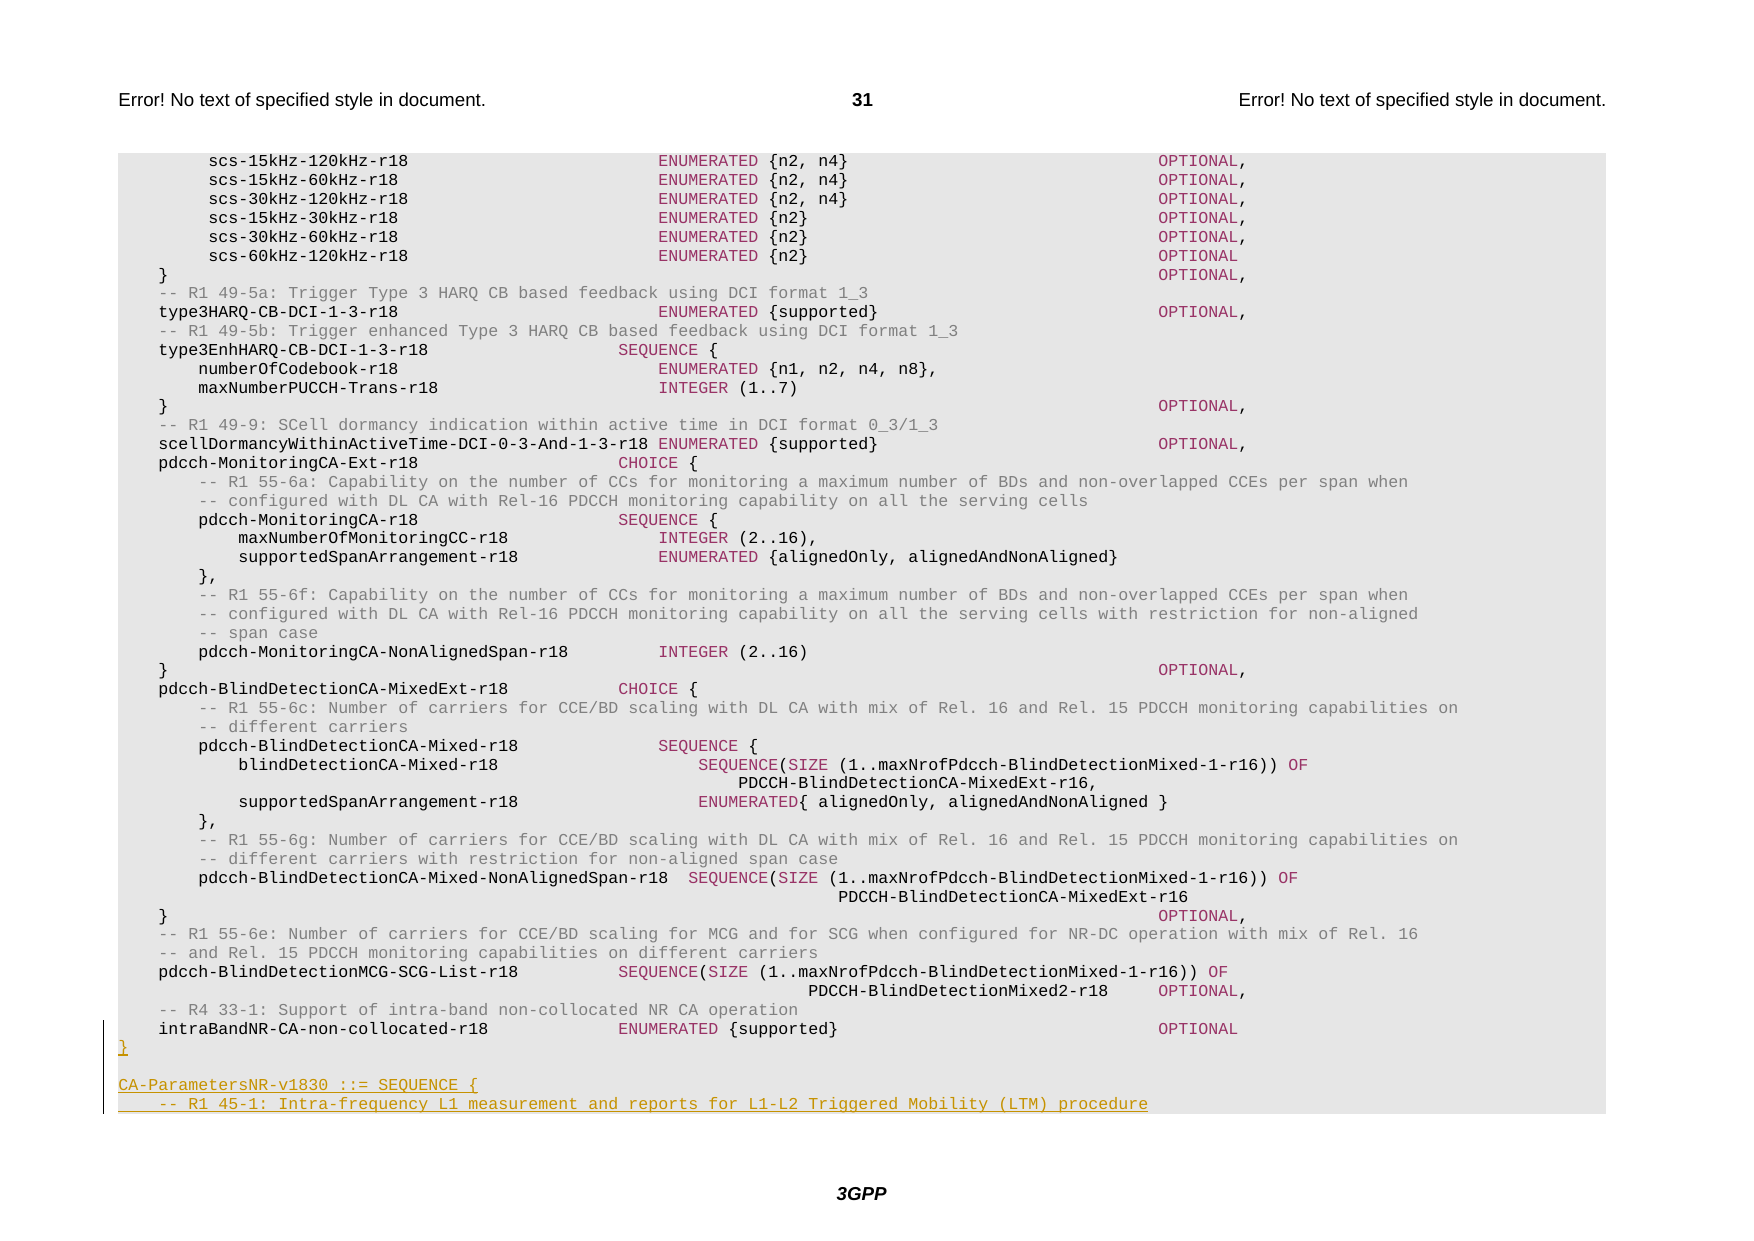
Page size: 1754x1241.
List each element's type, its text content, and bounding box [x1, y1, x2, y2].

text -- span case [118, 624, 1606, 643]
text PDCCH-BlindDetectionCA-MixedExt-r16, [118, 775, 1606, 794]
text -- R1 55-6f: Capability on the number of CCs for monitoring a maximum number of BDs and non-overlapped CCEs per span when [118, 587, 1606, 605]
text }, [118, 813, 1606, 832]
text scs-60kHz-120kHz-r18 ENUMERATED {n2} OPTIONAL [118, 247, 1606, 266]
text -- R1 49-5b: Trigger enhanced Type 3 HARQ CB based feedback using DCI format 1_3 [118, 323, 1606, 341]
text maxNumberOfMonitoringCC-r18 INTEGER (2..16), [118, 530, 1606, 549]
text PDCCH-BlindDetectionMixed2-r18 OPTIONAL, [118, 982, 1606, 1001]
text scs-15kHz-60kHz-r18 ENUMERATED {n2, n4} OPTIONAL, [118, 172, 1606, 191]
text -- and Rel. 15 PDCCH monitoring capabilities on different carriers [118, 945, 1606, 964]
text -- R1 49-9: SCell dormancy indication within active time in DCI format 0_3/1_3 [118, 417, 1606, 436]
text } OPTIONAL, [118, 907, 1606, 926]
text intraBandNR-CA-non-collocated-r18 ENUMERATED {supported} OPTIONAL [118, 1020, 1606, 1039]
text scs-30kHz-120kHz-r18 ENUMERATED {n2, n4} OPTIONAL, [118, 191, 1606, 209]
text pdcch-BlindDetectionCA-MixedExt-r18 CHOICE { [118, 681, 1606, 700]
text -- R4 33-1: Support of intra-band non-collocated NR CA operation [118, 1001, 1606, 1020]
text supportedSpanArrangement-r18 ENUMERATED{ alignedOnly, alignedAndNonAligned } [118, 794, 1606, 813]
text pdcch-BlindDetectionCA-Mixed-NonAlignedSpan-r18 SEQUENCE(SIZE (1..maxNrofPdcch-BlindDetectionMixed-1-r16)) OF [118, 869, 1606, 888]
text -- R1 49-5a: Trigger Type 3 HARQ CB based feedback using DCI format 1_3 [118, 285, 1606, 304]
text pdcch-MonitoringCA-Ext-r18 CHOICE { [118, 454, 1606, 473]
text type3EnhHARQ-CB-DCI-1-3-r18 SEQUENCE { [118, 341, 1606, 360]
text -- R1 55-6e: Number of carriers for CCE/BD scaling for MCG and for SCG when configured for NR-DC operation with mix of Rel. 16 [118, 926, 1606, 945]
text -- configured with DL CA with Rel-16 PDCCH monitoring capability on all the serving cells with restriction for non-aligned [118, 605, 1606, 624]
text -- R1 55-6g: Number of carriers for CCE/BD scaling with DL CA with mix of Rel. 16 and Rel. 15 PDCCH monitoring capabilities on [118, 832, 1606, 851]
text blindDetectionCA-Mixed-r18 SEQUENCE(SIZE (1..maxNrofPdcch-BlindDetectionMixed-1-r16)) OF [118, 756, 1606, 775]
text PDCCH-BlindDetectionCA-MixedExt-r16 [118, 888, 1606, 907]
text scs-30kHz-60kHz-r18 ENUMERATED {n2} OPTIONAL, [118, 228, 1606, 247]
text scs-15kHz-120kHz-r18 ENUMERATED {n2, n4} OPTIONAL, [118, 153, 1606, 172]
text maxNumberPUCCH-Trans-r18 INTEGER (1..7) [118, 379, 1606, 398]
text } OPTIONAL, [118, 662, 1606, 681]
text supportedSpanArrangement-r18 ENUMERATED {alignedOnly, alignedAndNonAligned} [118, 549, 1606, 568]
text numberOfCodebook-r18 ENUMERATED {n1, n2, n4, n8}, [118, 360, 1606, 379]
text -- configured with DL CA with Rel-16 PDCCH monitoring capability on all the serving cells [118, 492, 1606, 511]
text pdcch-MonitoringCA-r18 SEQUENCE { [118, 511, 1606, 530]
text pdcch-BlindDetectionMCG-SCG-List-r18 SEQUENCE(SIZE (1..maxNrofPdcch-BlindDetectionMixed-1-r16)) OF [118, 964, 1606, 982]
text -- different carriers with restriction for non-aligned span case [118, 851, 1606, 869]
text -- R1 55-6c: Number of carriers for CCE/BD scaling with DL CA with mix of Rel. 16 and Rel. 15 PDCCH monitoring capabilities on [118, 700, 1606, 718]
text type3HARQ-CB-DCI-1-3-r18 ENUMERATED {supported} OPTIONAL, [118, 304, 1606, 323]
text } OPTIONAL, [118, 266, 1606, 285]
text -- different carriers [118, 718, 1606, 737]
text pdcch-MonitoringCA-NonAlignedSpan-r18 INTEGER (2..16) [118, 643, 1606, 662]
text -- R1 55-6a: Capability on the number of CCs for monitoring a maximum number of BDs and non-overlapped CCEs per span when [118, 473, 1606, 492]
text } OPTIONAL, [118, 398, 1606, 417]
text scellDormancyWithinActiveTime-DCI-0-3-And-1-3-r18 ENUMERATED {supported} OPTIONAL, [118, 436, 1606, 454]
text scs-15kHz-30kHz-r18 ENUMERATED {n2} OPTIONAL, [118, 209, 1606, 228]
text }, [118, 568, 1606, 587]
text pdcch-BlindDetectionCA-Mixed-r18 SEQUENCE { [118, 737, 1606, 756]
